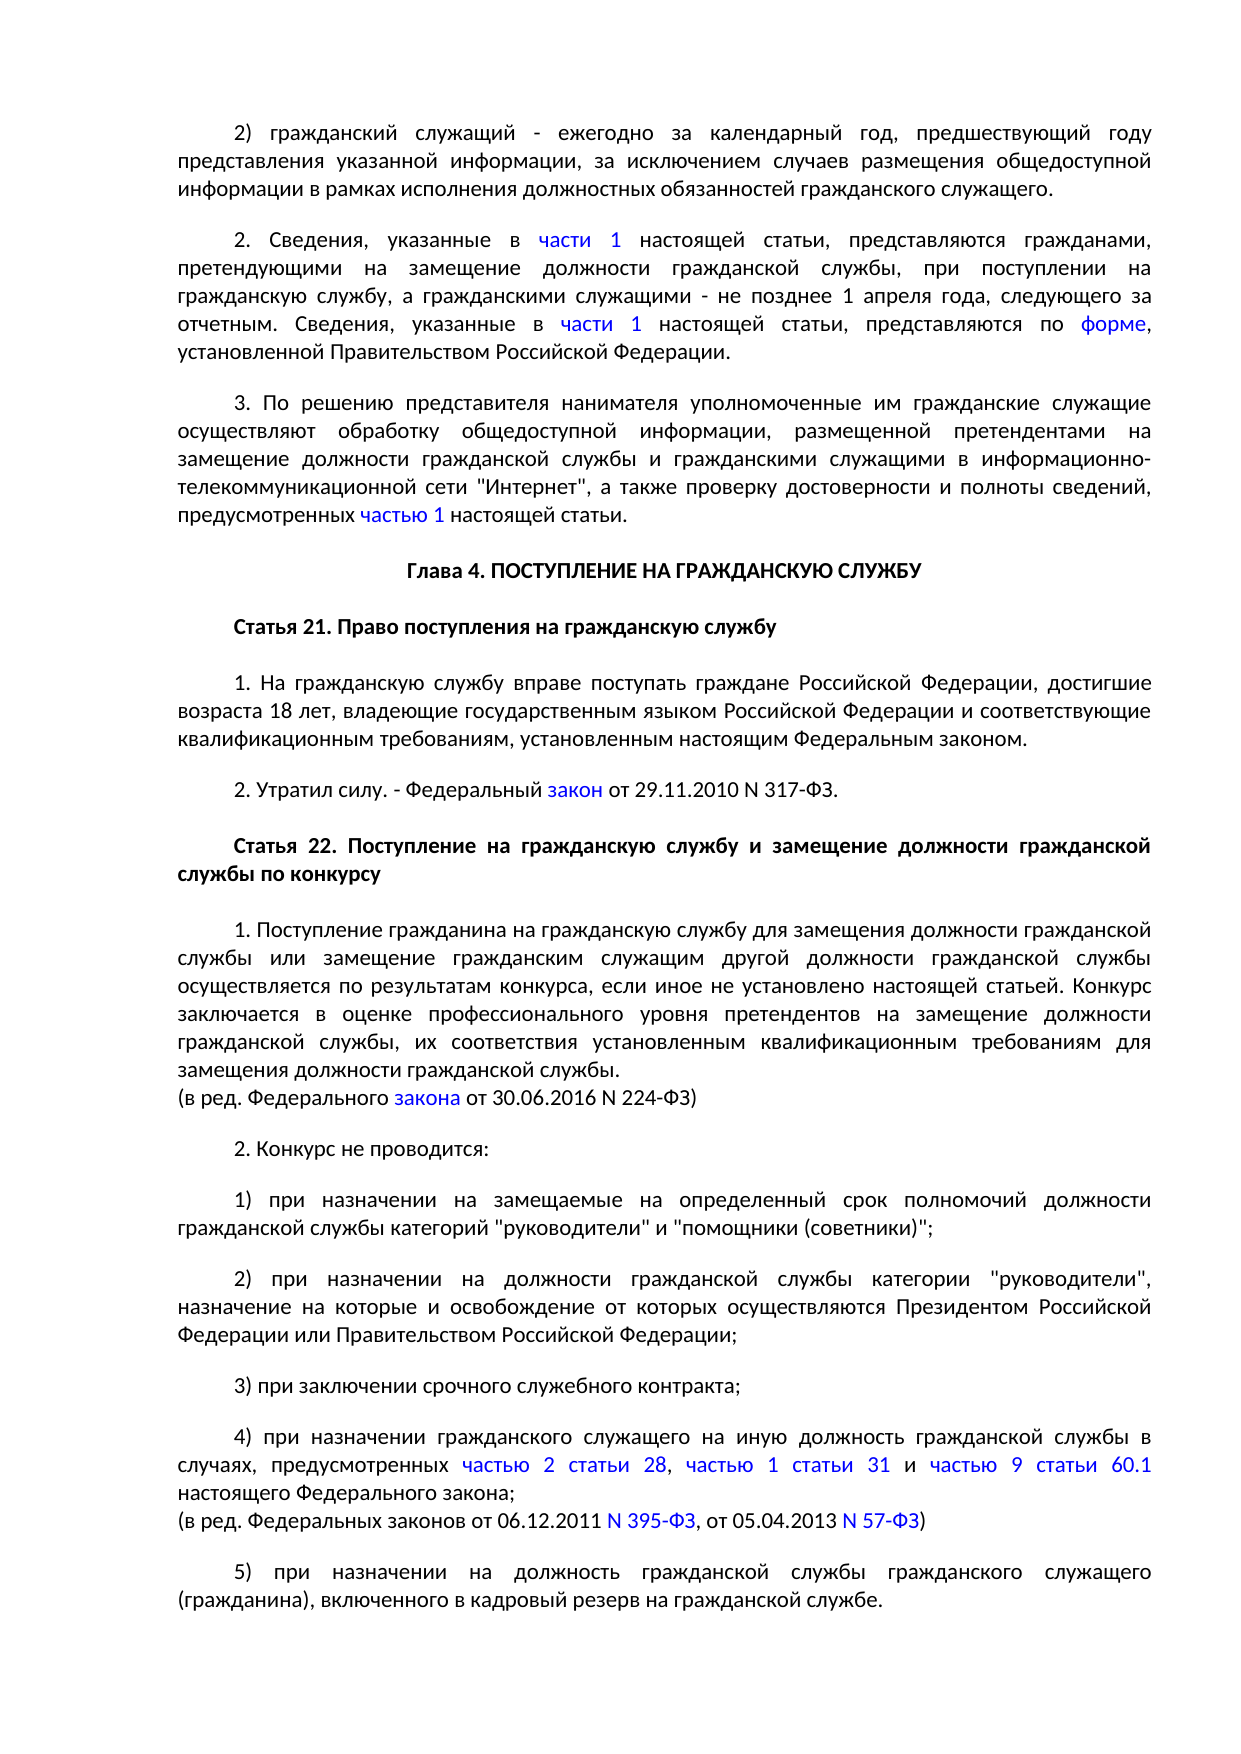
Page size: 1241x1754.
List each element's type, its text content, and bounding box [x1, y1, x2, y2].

text 1. На гражданскую службу вправе поступать граждане Российской Федерации, достигшие возраста 18 лет, владеющие государственным языком Российской Федерации и соответствующие квалификационным требованиям, установленным настоящим Федеральным законом. [177, 668, 1152, 752]
text (в ред. Федерального закона от 30.06.2016 N 224-ФЗ) [177, 1083, 1152, 1112]
text 2) гражданский служащий - ежегодно за календарный год, предшествующий году представления указанной информации, за исключением случаев размещения общедоступной информации в рамках исполнения должностных обязанностей гражданского служащего. [177, 118, 1152, 202]
text 2) при назначении на должности гражданской службы категории "руководители", назначение на которые и освобождение от которых осуществляются Президентом Российской Федерации или Правительством Российской Федерации; [177, 1264, 1152, 1348]
text 4) при назначении гражданского служащего на иную должность гражданской службы в случаях, предусмотренных частью 2 статьи 28, частью 1 статьи 31 и частью 9 статьи 60.1 настоящего Федерального закона; [177, 1422, 1152, 1506]
text 5) при назначении на должность гражданской службы гражданского служащего (гражданина), включенного в кадровый резерв на гражданской службе. [177, 1557, 1152, 1613]
text 2. Конкурс не проводится: [177, 1134, 1152, 1162]
text 3) при заключении срочного служебного контракта; [177, 1371, 1152, 1399]
text 1. Поступление гражданина на гражданскую службу для замещения должности гражданской службы или замещение гражданским служащим другой должности гражданской службы осуществляется по результатам конкурса, если иное не установлено настоящей статьей. Конкурс заключается в оценке профессионального уровня претендентов на замещение должности гражданской службы, их соответствия установленным квалификационным требованиям для замещения должности гражданской службы. [177, 915, 1152, 1083]
title Статья 21. Право поступления на гражданскую службу [177, 612, 1152, 640]
text 2. Утратил силу. - Федеральный закон от 29.11.2010 N 317-ФЗ. [177, 775, 1152, 803]
title Глава 4. ПОСТУПЛЕНИЕ НА ГРАЖДАНСКУЮ СЛУЖБУ [177, 556, 1152, 584]
title Статья 22. Поступление на гражданскую службу и замещение должности гражданской службы по конкурсу [177, 831, 1152, 887]
text 2. Сведения, указанные в части 1 настоящей статьи, представляются гражданами, претендующими на замещение должности гражданской службы, при поступлении на гражданскую службу, а гражданскими служащими - не позднее 1 апреля года, следующего за отчетным. Сведения, указанные в части 1 настоящей статьи, представляются по форме, установленной Правительством Российской Федерации. [177, 225, 1152, 365]
text 1) при назначении на замещаемые на определенный срок полномочий должности гражданской службы категорий "руководители" и "помощники (советники)"; [177, 1185, 1152, 1241]
text (в ред. Федеральных законов от 06.12.2011 N 395-ФЗ, от 05.04.2013 N 57-ФЗ) [177, 1506, 1152, 1534]
text 3. По решению представителя нанимателя уполномоченные им гражданские служащие осуществляют обработку общедоступной информации, размещенной претендентами на замещение должности гражданской службы и гражданскими служащими в информационно-телекоммуникационной сети "Интернет", а также проверку достоверности и полноты сведений, предусмотренных частью 1 настоящей статьи. [177, 388, 1152, 528]
